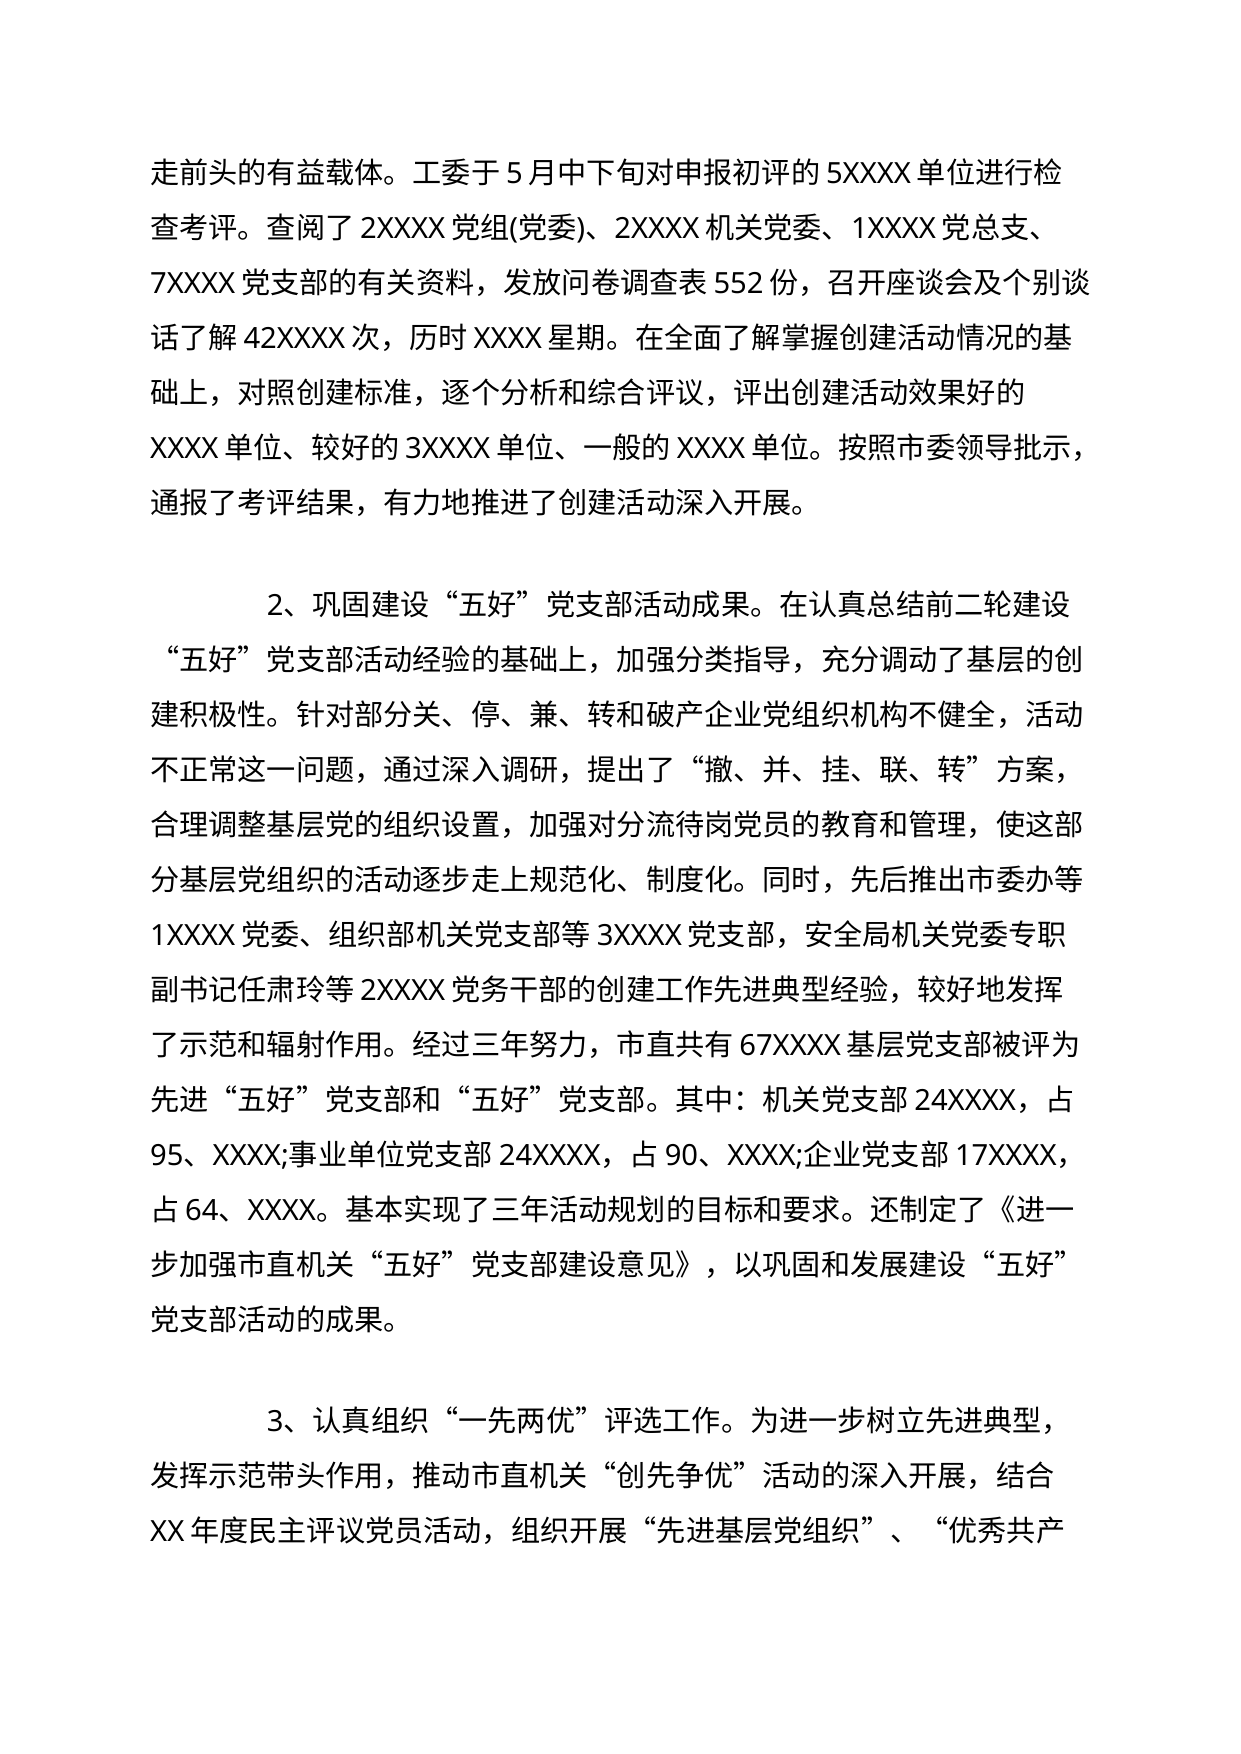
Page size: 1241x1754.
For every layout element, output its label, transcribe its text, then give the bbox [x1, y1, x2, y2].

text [150, 1398, 1090, 1550]
text 2、巩固建设“五好”党支部活动成果。在认真总结前二轮建设“五好”党支部活动经验的基础上，加强分类指导，充分调动了基层的创建积极性。针对部分关、停、兼、转和破产企业党组织机构不健全，活动不正常这一问题，通过深入调研，提出了“撤、并、挂、联、转”方案，合理调整基层党的组织设置，加强对分流待岗党员的教育和管理，使这部分基层党组织的活动逐步走上规范化、制度化。同时，先后推出市委办等1XXXX党委、组织部机关党支部等3XXXX党支部，安全局机关党委专职副书记任肃玲等2XXXX党务干部的创建工作先进典型经验，较好地发挥了示范和辐射作用。经过三年努力，市直共有67XXXX基层党支部被评为先进“五好”党支部和“五好”党支部。其中：机关党支部24XXXX，占95、XXXX;事业单位党支部24XXXX，占90、XXXX;企业党支部17XXXX，占64、XXXX。基本实现了三年活动规划的目标和要求。还制定了《进一步加强市直机关“五好”党支部建设意见》，以巩固和发展建设“五好”党支部活动的成果。 [150, 582, 1090, 1338]
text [150, 150, 1090, 522]
